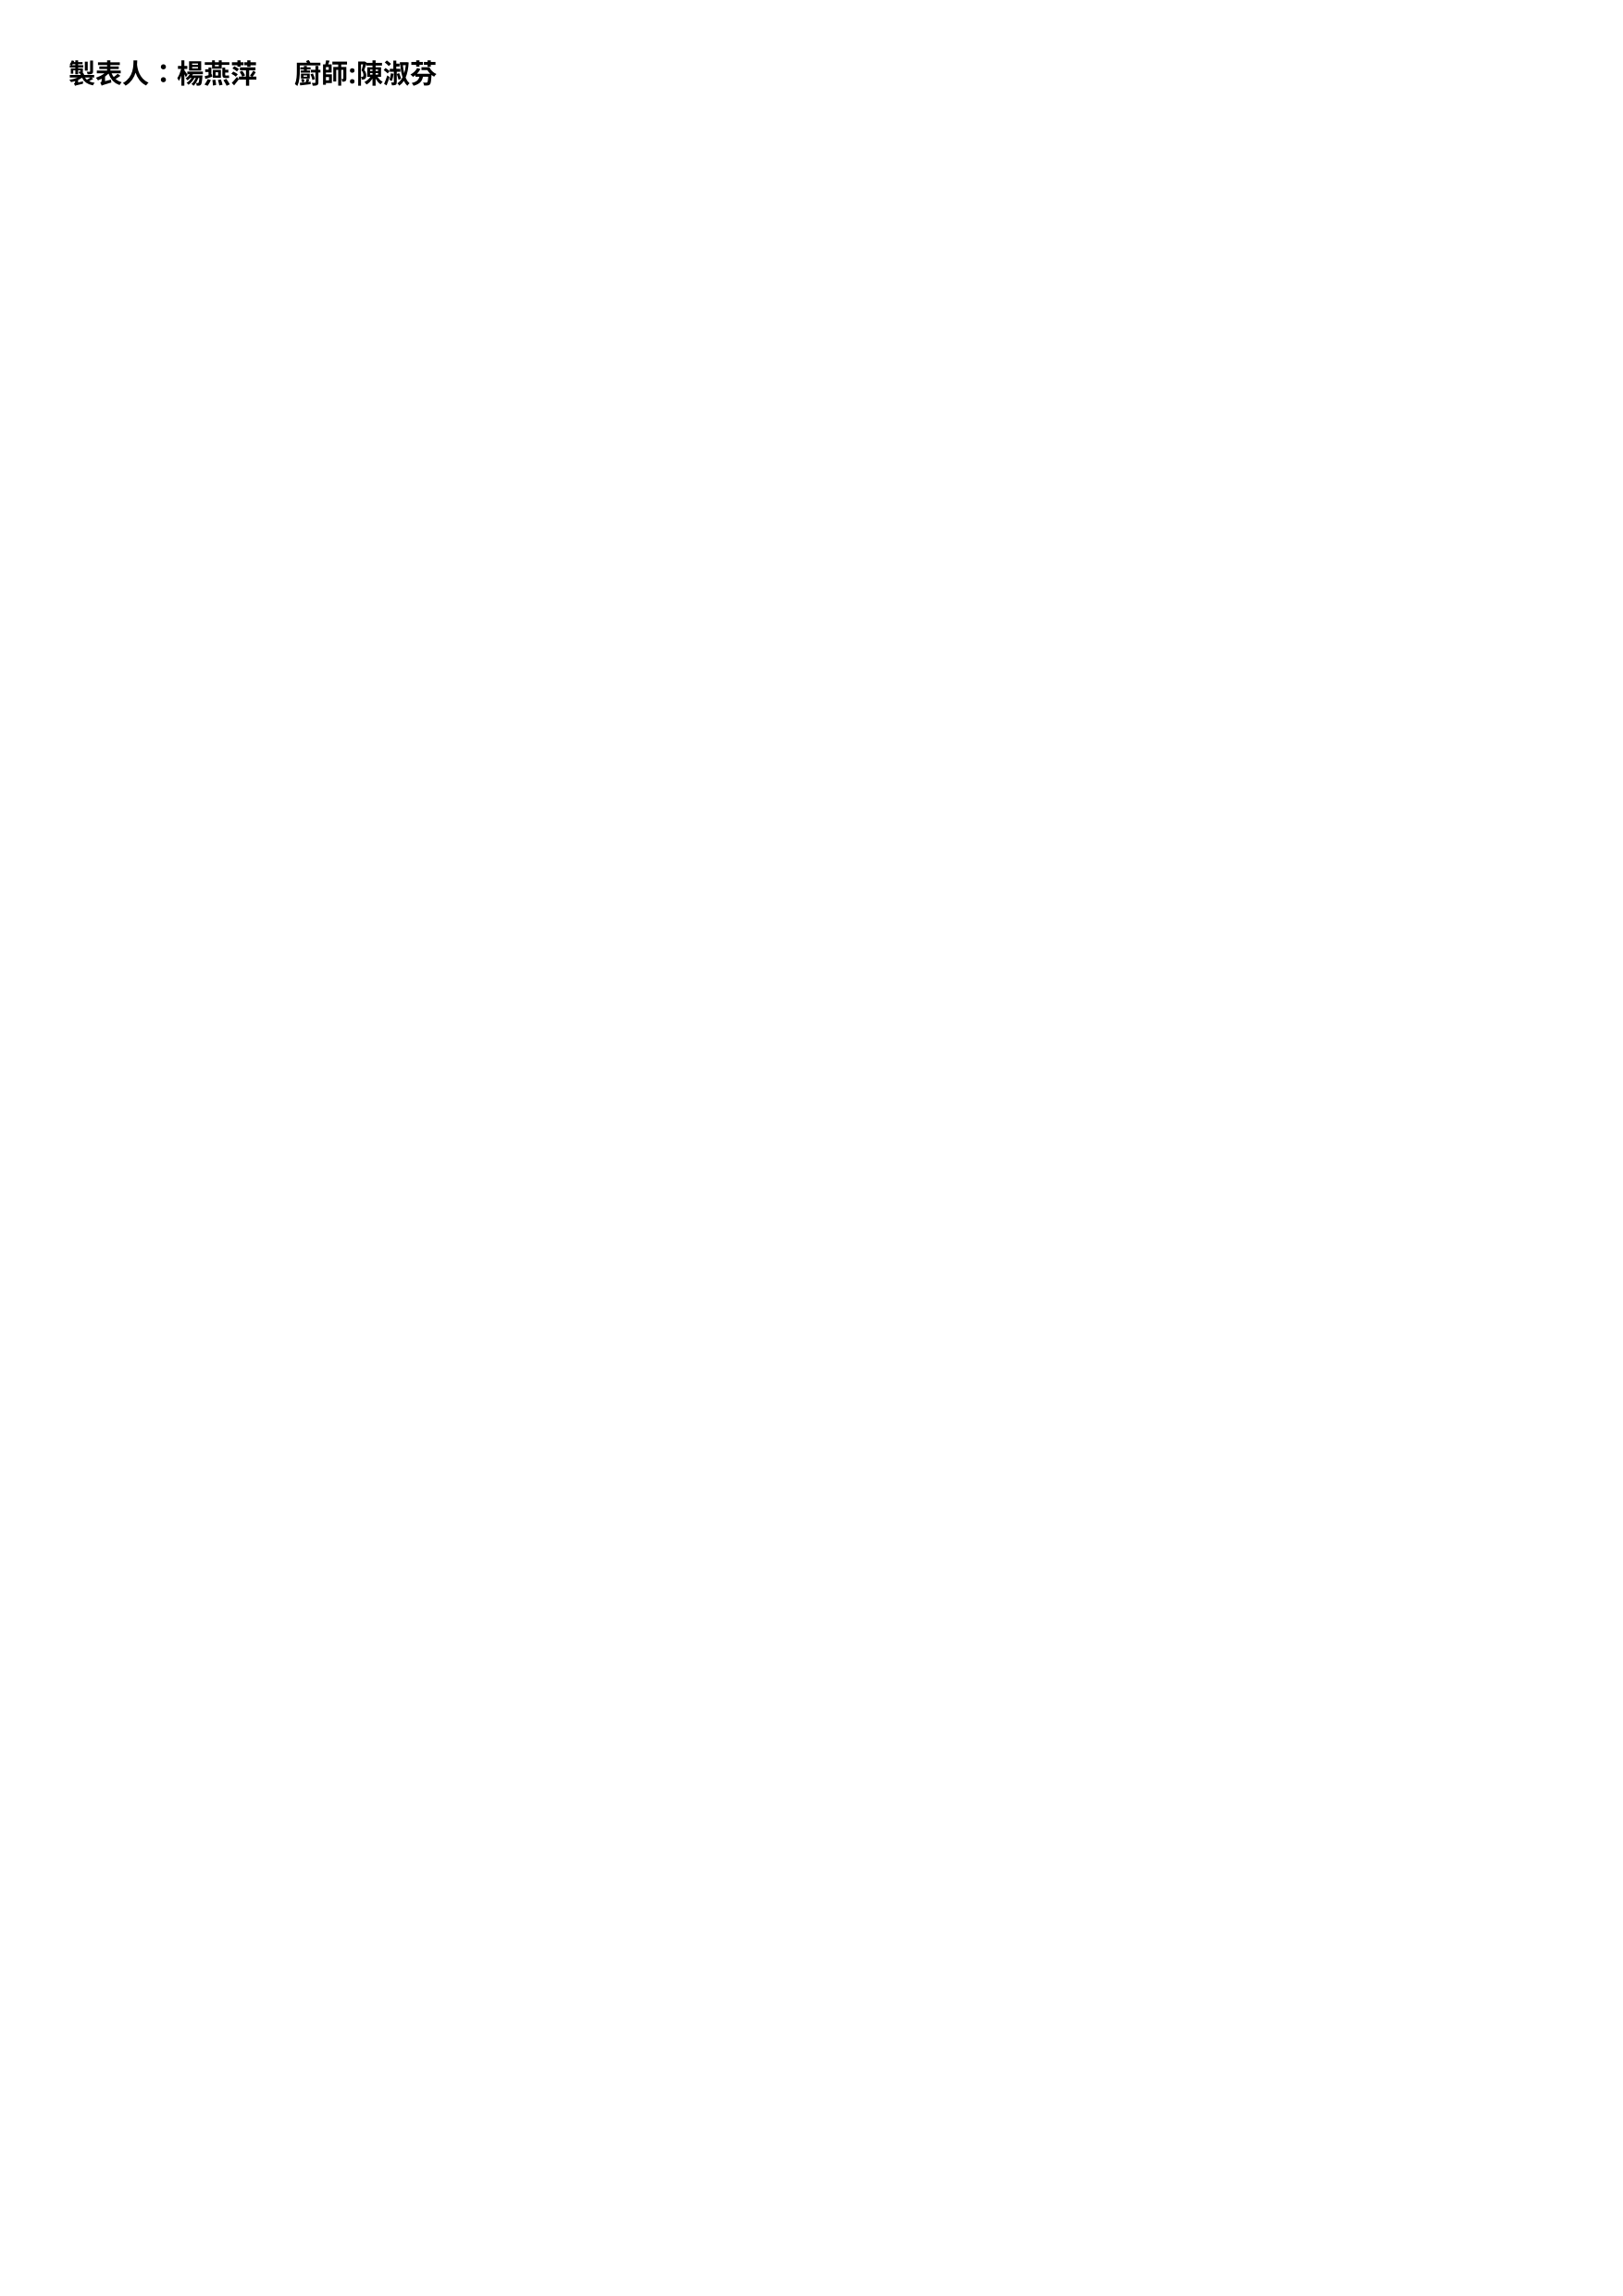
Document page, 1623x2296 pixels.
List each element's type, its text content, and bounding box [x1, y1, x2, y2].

text 製表人：楊燕萍 廚師:陳淑芬 [55, 37, 1568, 106]
